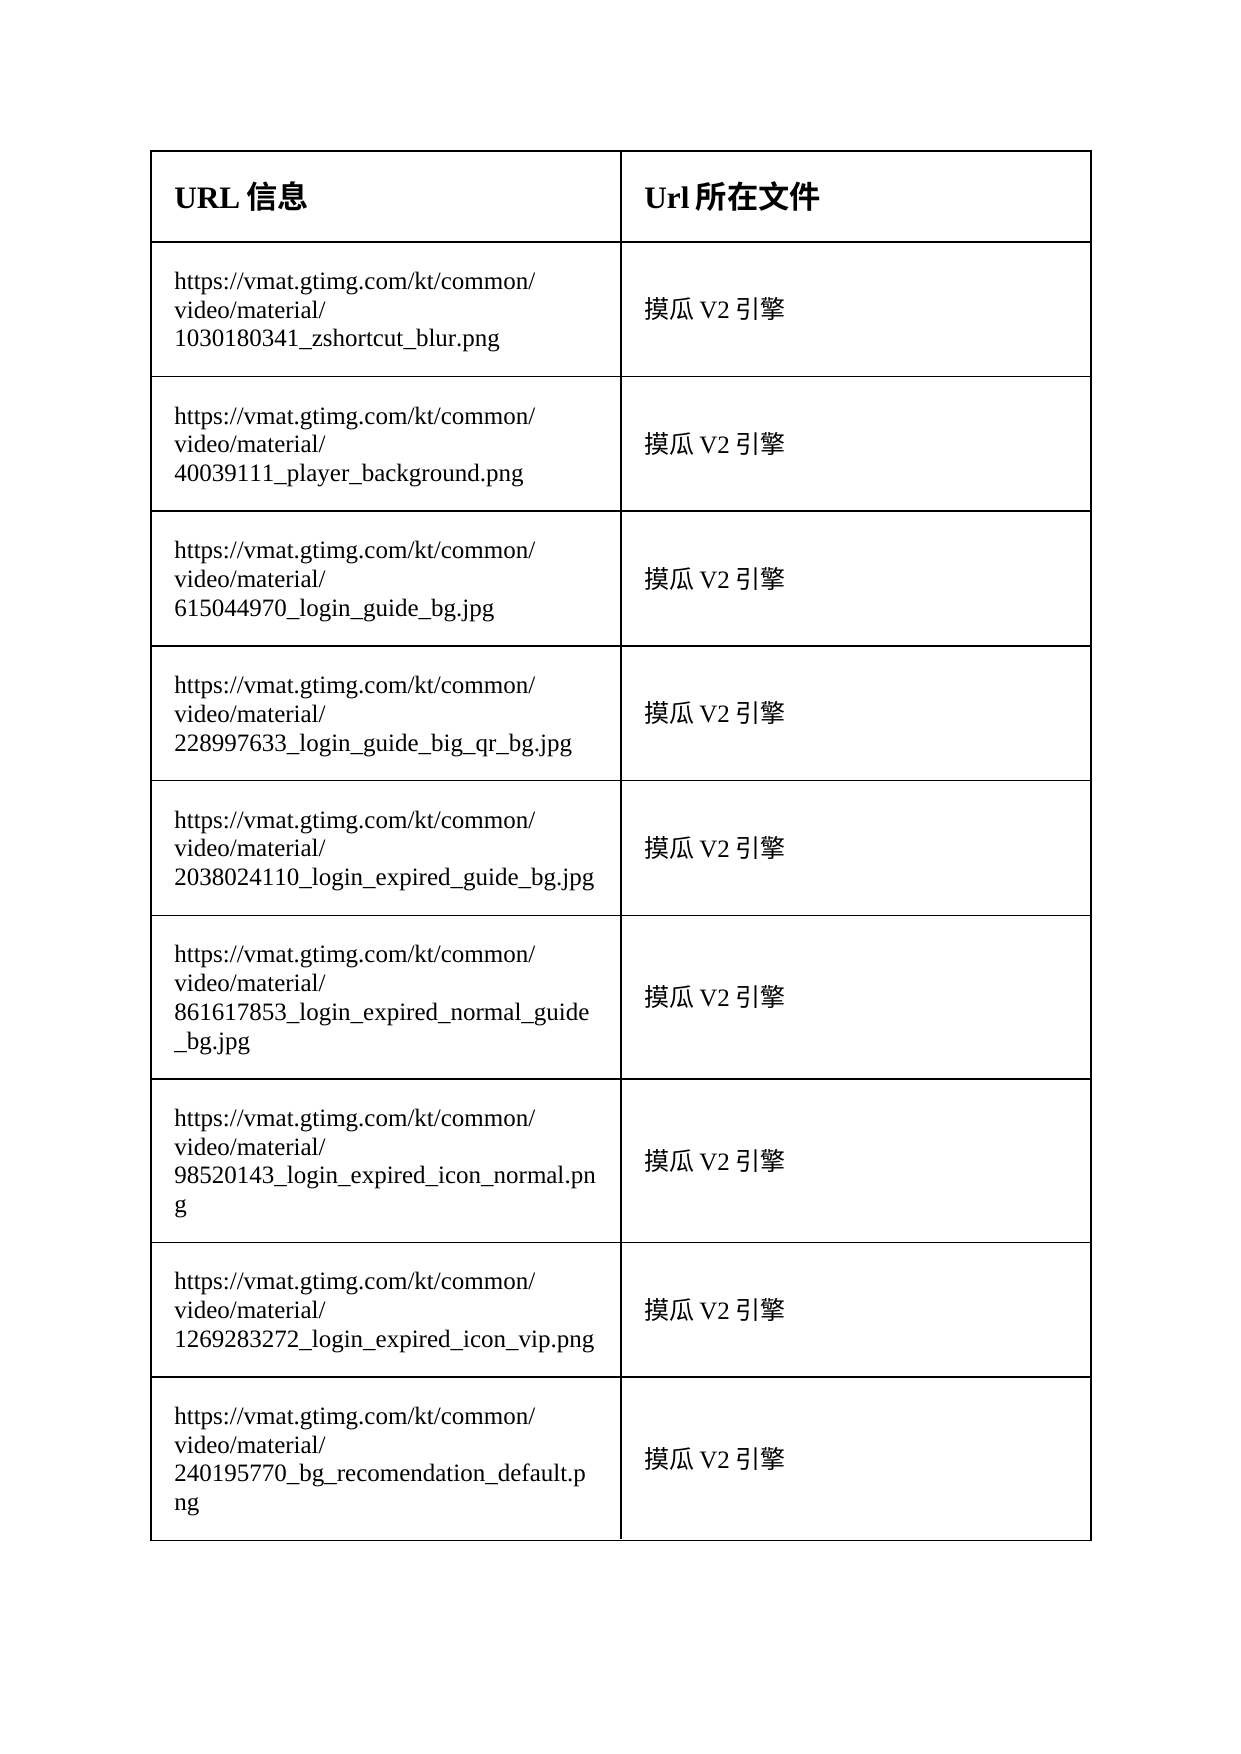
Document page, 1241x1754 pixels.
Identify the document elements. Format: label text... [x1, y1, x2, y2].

table_cell https://vmat.gtimg.com/kt/common/video/material/1269283272_login_expired_icon_vip.png [152, 1243, 620, 1376]
table_cell https://vmat.gtimg.com/kt/common/video/material/240195770_bg_recomendation_default.png [152, 1378, 620, 1539]
table_cell https://vmat.gtimg.com/kt/common/video/material/98520143_login_expired_icon_normal.png [152, 1080, 620, 1241]
table_header URL信息 [152, 152, 620, 241]
table_cell https://vmat.gtimg.com/kt/common/video/material/2038024110_login_expired_guide_bg.jpg [152, 781, 620, 914]
table_cell https://vmat.gtimg.com/kt/common/video/material/1030180341_zshortcut_blur.png [152, 243, 620, 376]
table_cell 摸瓜V2引擎 [622, 1080, 1090, 1241]
table_cell 摸瓜V2引擎 [622, 1243, 1090, 1376]
table_cell 摸瓜V2引擎 [622, 647, 1090, 780]
table_cell 摸瓜V2引擎 [622, 377, 1090, 510]
table_cell https://vmat.gtimg.com/kt/common/video/material/615044970_login_guide_bg.jpg [152, 512, 620, 645]
table_cell https://vmat.gtimg.com/kt/common/video/material/40039111_player_background.png [152, 377, 620, 510]
table_cell https://vmat.gtimg.com/kt/common/video/material/861617853_login_expired_normal_guide_bg.jpg [152, 916, 620, 1078]
table_cell 摸瓜V2引擎 [622, 916, 1090, 1078]
table_header Url所在文件 [622, 152, 1090, 241]
table_cell 摸瓜V2引擎 [622, 512, 1090, 645]
table_cell https://vmat.gtimg.com/kt/common/video/material/228997633_login_guide_big_qr_bg.jpg [152, 647, 620, 780]
table_cell 摸瓜V2引擎 [622, 243, 1090, 376]
table_cell 摸瓜V2引擎 [622, 781, 1090, 914]
table_cell 摸瓜V2引擎 [622, 1378, 1090, 1539]
